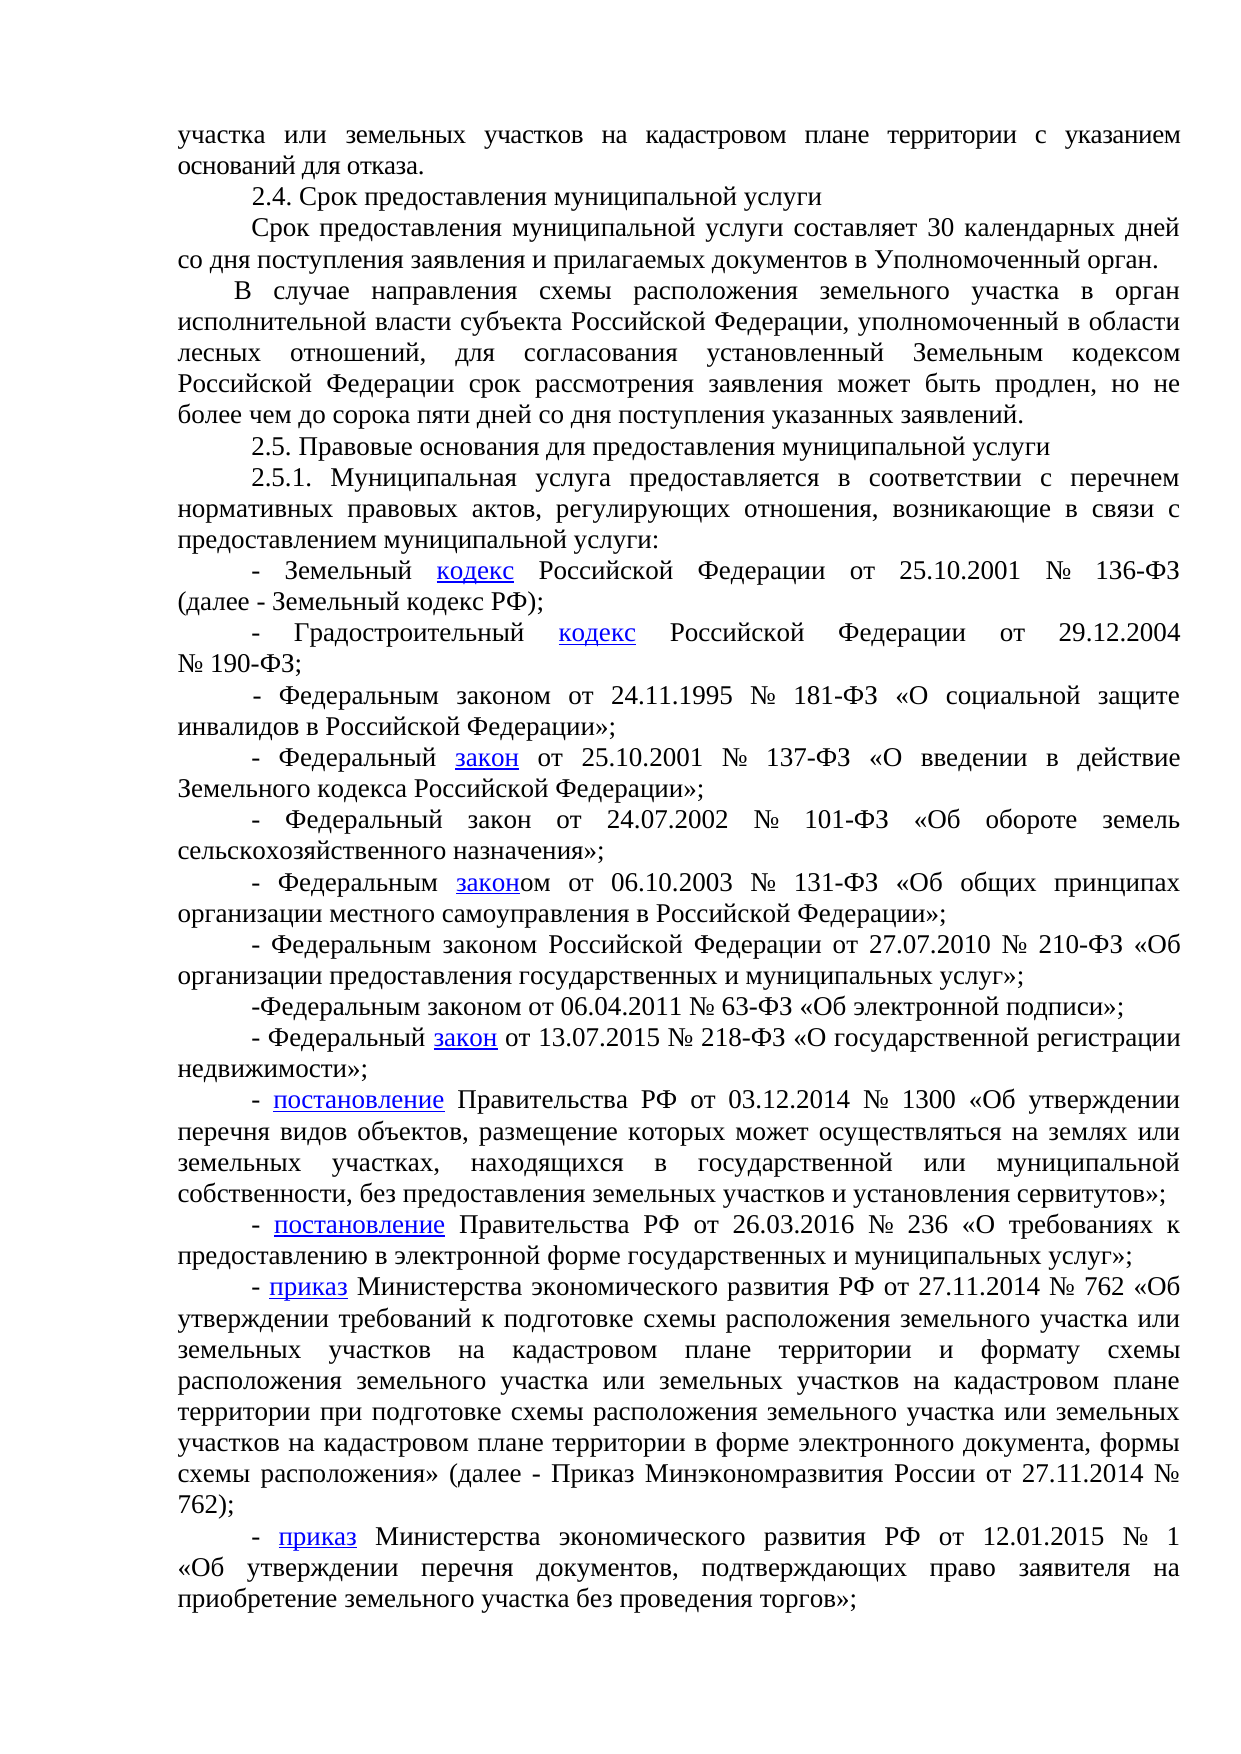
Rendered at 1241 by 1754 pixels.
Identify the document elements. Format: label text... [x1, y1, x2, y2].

text - Земельный кодекс Российской Федерации от 25.10.2001 № 136-ФЗ (далее - Земельный кодекс РФ); [177, 554, 1181, 616]
text - Федеральным законом от 06.10.2003 № 131-ФЗ «Об общих принципах организации местного самоуправления в Российской Федерации»; [177, 866, 1181, 928]
text - приказ Министерства экономического развития РФ от 12.01.2015 № 1 «Об утверждении перечня документов, подтверждающих право заявителя на приобретение земельного участка без проведения торгов»; [177, 1520, 1181, 1613]
text - приказ Министерства экономического развития РФ от 27.11.2014 № 762 «Об утверждении требований к подготовке схемы расположения земельного участка или земельных участков на кадастровом плане территории и формату схемы расположения земельного участка или земельных участков на кадастровом плане территории при подготовке схемы расположения земельного участка или земельных участков на кадастровом плане территории в форме электронного документа, формы схемы расположения» (далее - Приказ Минэкономразвития России от 27.11.2014 № 762); [177, 1271, 1181, 1520]
text 2.5. Правовые основания для предоставления муниципальной услуги [177, 429, 1181, 461]
text -Федеральным законом от 06.04.2011 № 63-ФЗ «Об электронной подписи»; [177, 990, 1181, 1021]
text 2.5.1. Муниципальная услуга предоставляется в соответствии с перечнем нормативных правовых актов, регулирующих отношения, возникающие в связи с предоставлением муниципальной услуги: [177, 461, 1181, 554]
text - Федеральный закон от 25.10.2001 № 137-ФЗ «О введении в действие Земельного кодекса Российской Федерации»; [177, 741, 1181, 803]
text - Федеральным законом от 24.11.1995 № 181-ФЗ «О социальной защите инвалидов в Российской Федерации»; [177, 679, 1181, 741]
text - Градостроительный кодекс Российской Федерации от 29.12.2004 № 190-ФЗ; [177, 616, 1181, 679]
text - постановление Правительства РФ от 03.12.2014 № 1300 «Об утверждении перечня видов объектов, размещение которых может осуществляться на землях или земельных участках, находящихся в государственной или муниципальной собственности, без предоставления земельных участков и установления сервитутов»; [177, 1084, 1181, 1208]
text 2.4. Срок предоставления муниципальной услуги [177, 180, 1181, 212]
text - Федеральным законом Российской Федерации от 27.07.2010 № 210-ФЗ «Об организации предоставления государственных и муниципальных услуг»; [177, 928, 1181, 990]
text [177, 118, 1181, 180]
text В случае направления схемы расположения земельного участка в орган исполнительной власти субъекта Российской Федерации, уполномоченный в области лесных отношений, для согласования установленный Земельным кодексом Российской Федерации срок рассмотрения заявления может быть продлен, но не более чем до сорока пяти дней со дня поступления указанных заявлений. [177, 274, 1181, 429]
text - Федеральный закон от 13.07.2015 № 218-ФЗ «О государственной регистрации недвижимости»; [177, 1021, 1181, 1084]
text - Федеральный закон от 24.07.2002 № 101-ФЗ «Об обороте земель сельскохозяйственного назначения»; [177, 803, 1181, 866]
text Срок предоставления муниципальной услуги составляет 30 календарных дней со дня поступления заявления и прилагаемых документов в Уполномоченный орган. [177, 212, 1181, 274]
text - постановление Правительства РФ от 26.03.2016 № 236 «О требованиях к предоставлению в электронной форме государственных и муниципальных услуг»; [177, 1208, 1181, 1271]
